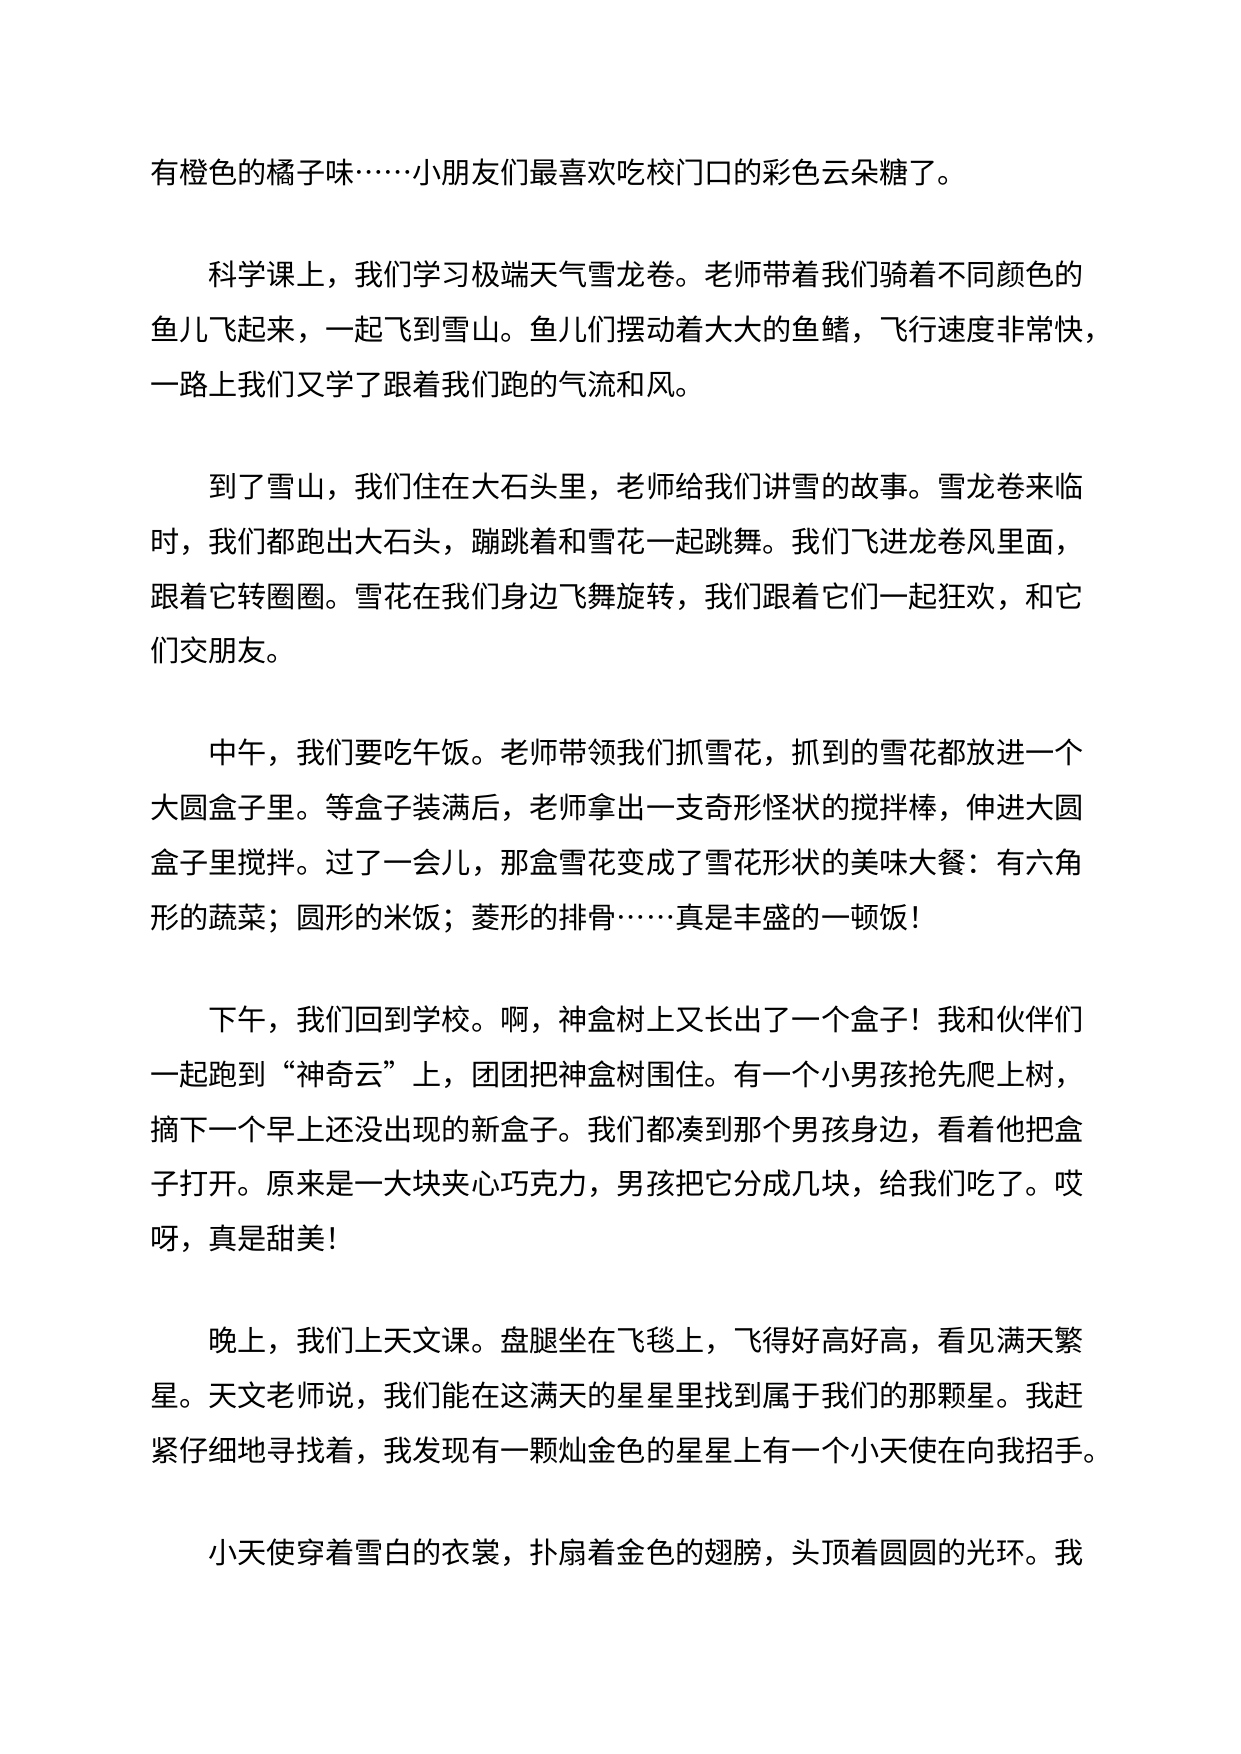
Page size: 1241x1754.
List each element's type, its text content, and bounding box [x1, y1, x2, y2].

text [150, 1529, 1090, 1571]
text 到了雪山，我们住在大石头里，老师给我们讲雪的故事。雪龙卷来临时，我们都跑出大石头，蹦跳着和雪花一起跳舞。我们飞进龙卷风里面，跟着它转圈圈。雪花在我们身边飞舞旋转，我们跟着它们一起狂欢，和它们交朋友。 [150, 463, 1090, 670]
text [150, 150, 1090, 192]
text 晚上，我们上天文课。盘腿坐在飞毯上，飞得好高好高，看见满天繁星。天文老师说，我们能在这满天的星星里找到属于我们的那颗星。我赶紧仔细地寻找着，我发现有一颗灿金色的星星上有一个小天使在向我招手。 [150, 1318, 1090, 1470]
text 中午，我们要吃午饭。老师带领我们抓雪花，抓到的雪花都放进一个大圆盒子里。等盒子装满后，老师拿出一支奇形怪状的搅拌棒，伸进大圆盒子里搅拌。过了一会儿，那盒雪花变成了雪花形状的美味大餐：有六角形的蔬菜；圆形的米饭；菱形的排骨……真是丰盛的一顿饭！ [150, 730, 1090, 937]
text 科学课上，我们学习极端天气雪龙卷。老师带着我们骑着不同颜色的鱼儿飞起来，一起飞到雪山。鱼儿们摆动着大大的鱼鳍，飞行速度非常快，一路上我们又学了跟着我们跑的气流和风。 [150, 252, 1090, 404]
text 下午，我们回到学校。啊，神盒树上又长出了一个盒子！我和伙伴们一起跑到“神奇云”上，团团把神盒树围住。有一个小男孩抢先爬上树，摘下一个早上还没出现的新盒子。我们都凑到那个男孩身边，看着他把盒子打开。原来是一大块夹心巧克力，男孩把它分成几块，给我们吃了。哎呀，真是甜美！ [150, 996, 1090, 1258]
